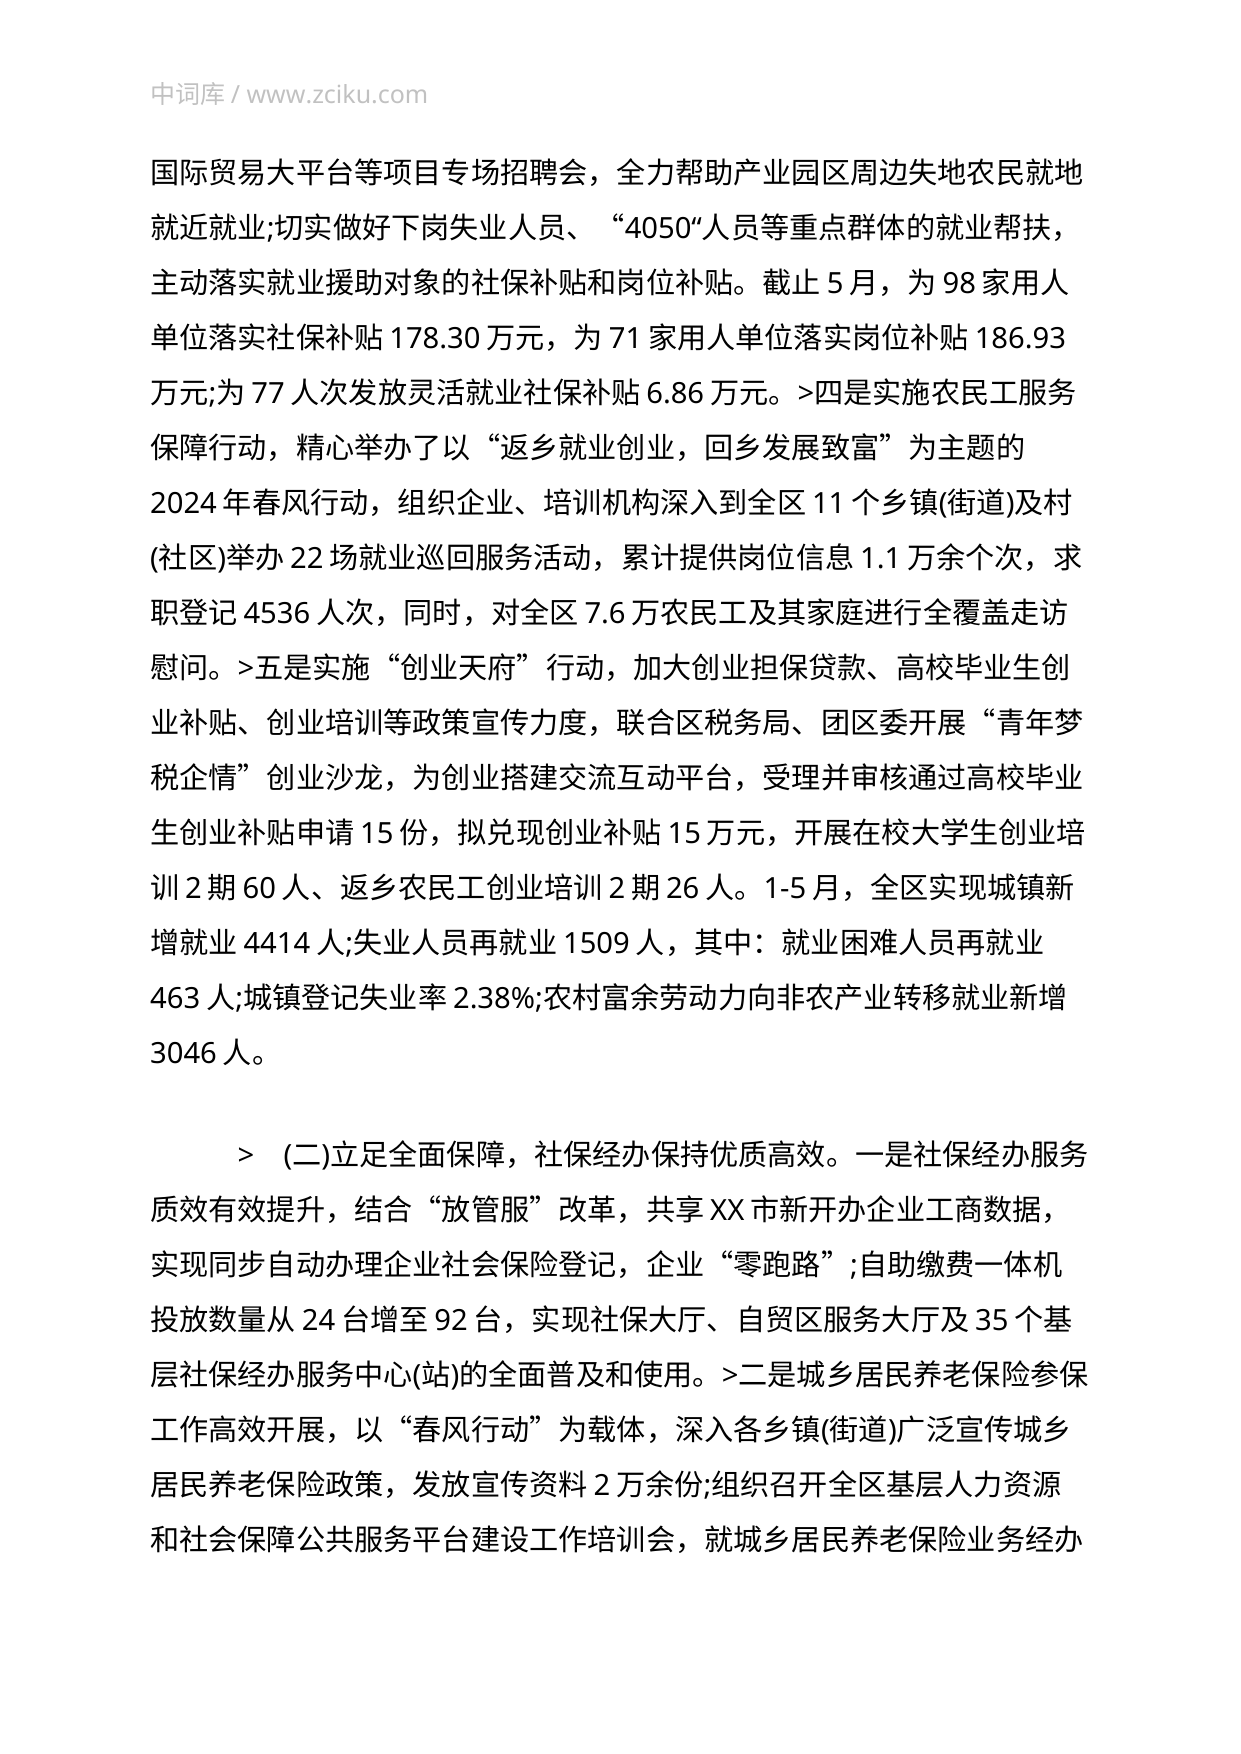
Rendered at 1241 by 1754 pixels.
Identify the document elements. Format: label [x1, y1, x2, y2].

text [150, 150, 1090, 1072]
text [150, 1132, 1090, 1559]
